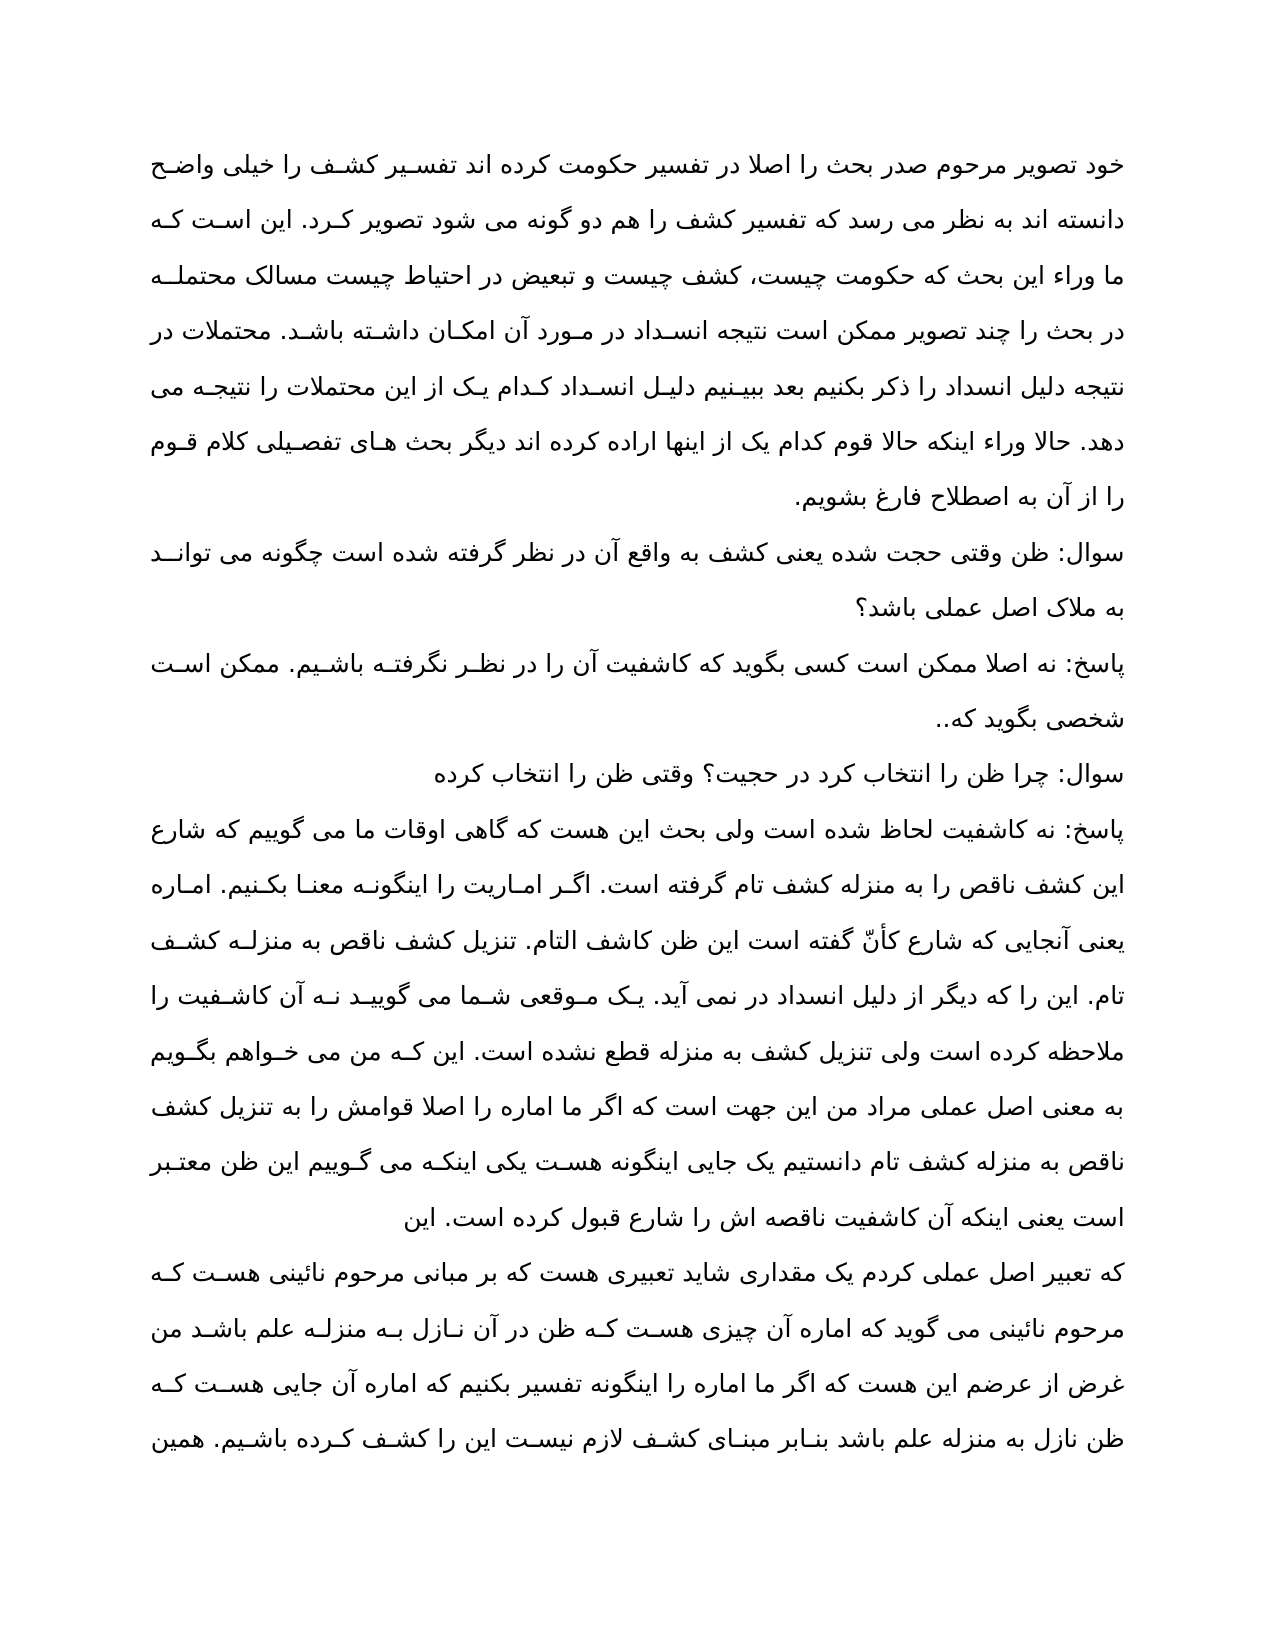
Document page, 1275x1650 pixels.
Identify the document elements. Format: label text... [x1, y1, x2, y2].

text سوال: ظن وقتی حجت شده یعنی کشف به واقع آن در نظر گرفته شده است چگونه می تواند به ملاک اصل عملی باشد؟ [150, 538, 1125, 622]
text پاسخ: نه اصلا ممکن است کسی بگوید که کاشفیت آن را در نظر نگرفته باشیم. ممکن است شخصی بگوید که.. [150, 649, 1125, 733]
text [150, 150, 1125, 512]
text پاسخ: نه کاشفیت لحاظ شده است ولی بحث این هست که گاهی اوقات ما می گوییم که شارع این کشف ناقص را به منزله کشف تام گرفته است. اگر اماریت را اینگونه معنا بکنیم. اماره یعنی آنجایی که شارع کأنّ گفته است این ظن کاشف التام. تنزیل کشف ناقص به منزله کشف تام. این را که دیگر از دلیل انسداد در نمی آید. یک موقعی شما می گویید نه آن کاشفیت را ملاحظه کرده است ولی تنزیل کشف به منزله قطع نشده است. این که من می خواهم بگویم به معنی اصل عملی مراد من این جهت است که اگر ما اماره را اصلا قوامش را به تنزیل کشف ناقص به منزله کشف تام دانستیم یک جایی اینگونه هست یکی اینکه می گوییم این ظن معتبر است یعنی اینکه آن کاشفیت ناقصه اش را شارع قبول کرده است. این [150, 815, 1125, 1232]
text سوال: چرا ظن را انتخاب کرد در حجیت؟ وقتی ظن را انتخاب کرده [150, 759, 1125, 789]
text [150, 1258, 1125, 1454]
